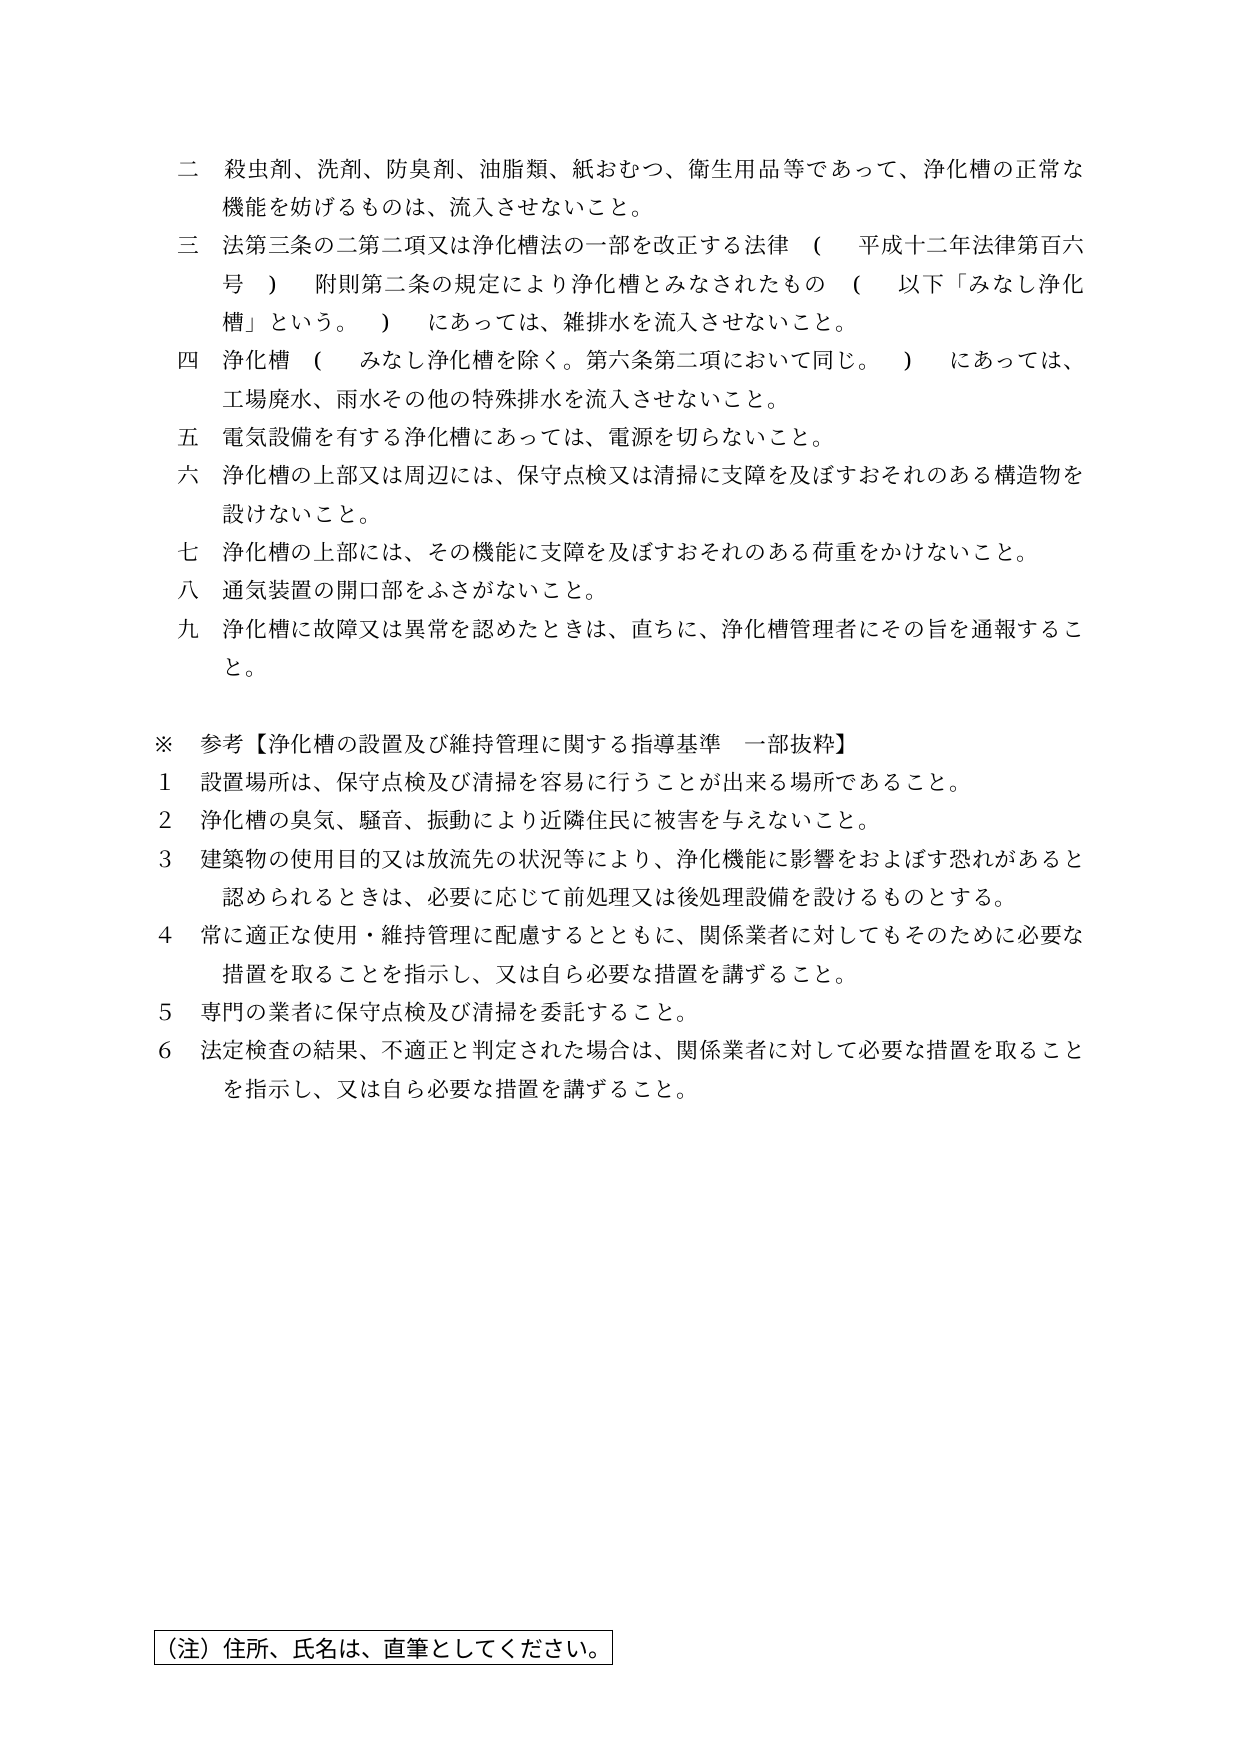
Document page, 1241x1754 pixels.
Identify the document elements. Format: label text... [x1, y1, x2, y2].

text １ 設置場所は、保守点検及び清掃を容易に行うことが出来る場所であること。 [154, 762, 1086, 800]
text ※参考【浄化槽の設置及び維持管理に関する指導基準 一部抜粋】 [154, 724, 1086, 762]
text 九 浄化槽に故障又は異常を認めたときは、直ちに、浄化槽管理者にその旨を通報すること。 [154, 609, 1086, 685]
text ３ 建築物の使用目的又は放流先の状況等により、浄化機能に影響をおよぼす恐れがあると認められるときは、必要に応じて前処理又は後処理設備を設けるものとする。 [154, 839, 1086, 915]
text 六 浄化槽の上部又は周辺には、保守点検又は清掃に支障を及ぼすおそれのある構造物を設けないこと。 [154, 455, 1086, 532]
text ２ 浄化槽の臭気、騒音、振動により近隣住民に被害を与えないこと。 [154, 800, 1086, 839]
text 五 電気設備を有する浄化槽にあっては、電源を切らないこと。 [154, 417, 1086, 455]
text 七 浄化槽の上部には、その機能に支障を及ぼすおそれのある荷重をかけないこと。 [154, 532, 1086, 570]
text 八 通気装置の開口部をふさがないこと。 [154, 570, 1086, 609]
text 四 浄化槽(みなし浄化槽を除く。第六条第二項において同じ。)にあっては、工場廃水、雨水その他の特殊排水を流入させないこと。 [154, 340, 1086, 417]
text ５ 専門の業者に保守点検及び清掃を委託すること。 [154, 992, 1086, 1030]
text 三 法第三条の二第二項又は浄化槽法の一部を改正する法律(平成十二年法律第百六号)附則第二条の規定により浄化槽とみなされたもの(以下「みなし浄化槽」という。)にあっては、雑排水を流入させないこと。 [154, 225, 1086, 340]
text 二 殺虫剤、洗剤、防臭剤、油脂類、紙おむつ、衛生用品等であって、浄化槽の正常な機能を妨げるものは、流入させないこと。 [154, 149, 1086, 225]
text ６ 法定検査の結果、不適正と判定された場合は、関係業者に対して必要な措置を取ることを指示し、又は自ら必要な措置を講ずること。 [154, 1030, 1086, 1107]
text ４ 常に適正な使用・維持管理に配慮するとともに、関係業者に対してもそのために必要な措置を取ることを指示し、又は自ら必要な措置を講ずること。 [154, 915, 1086, 992]
